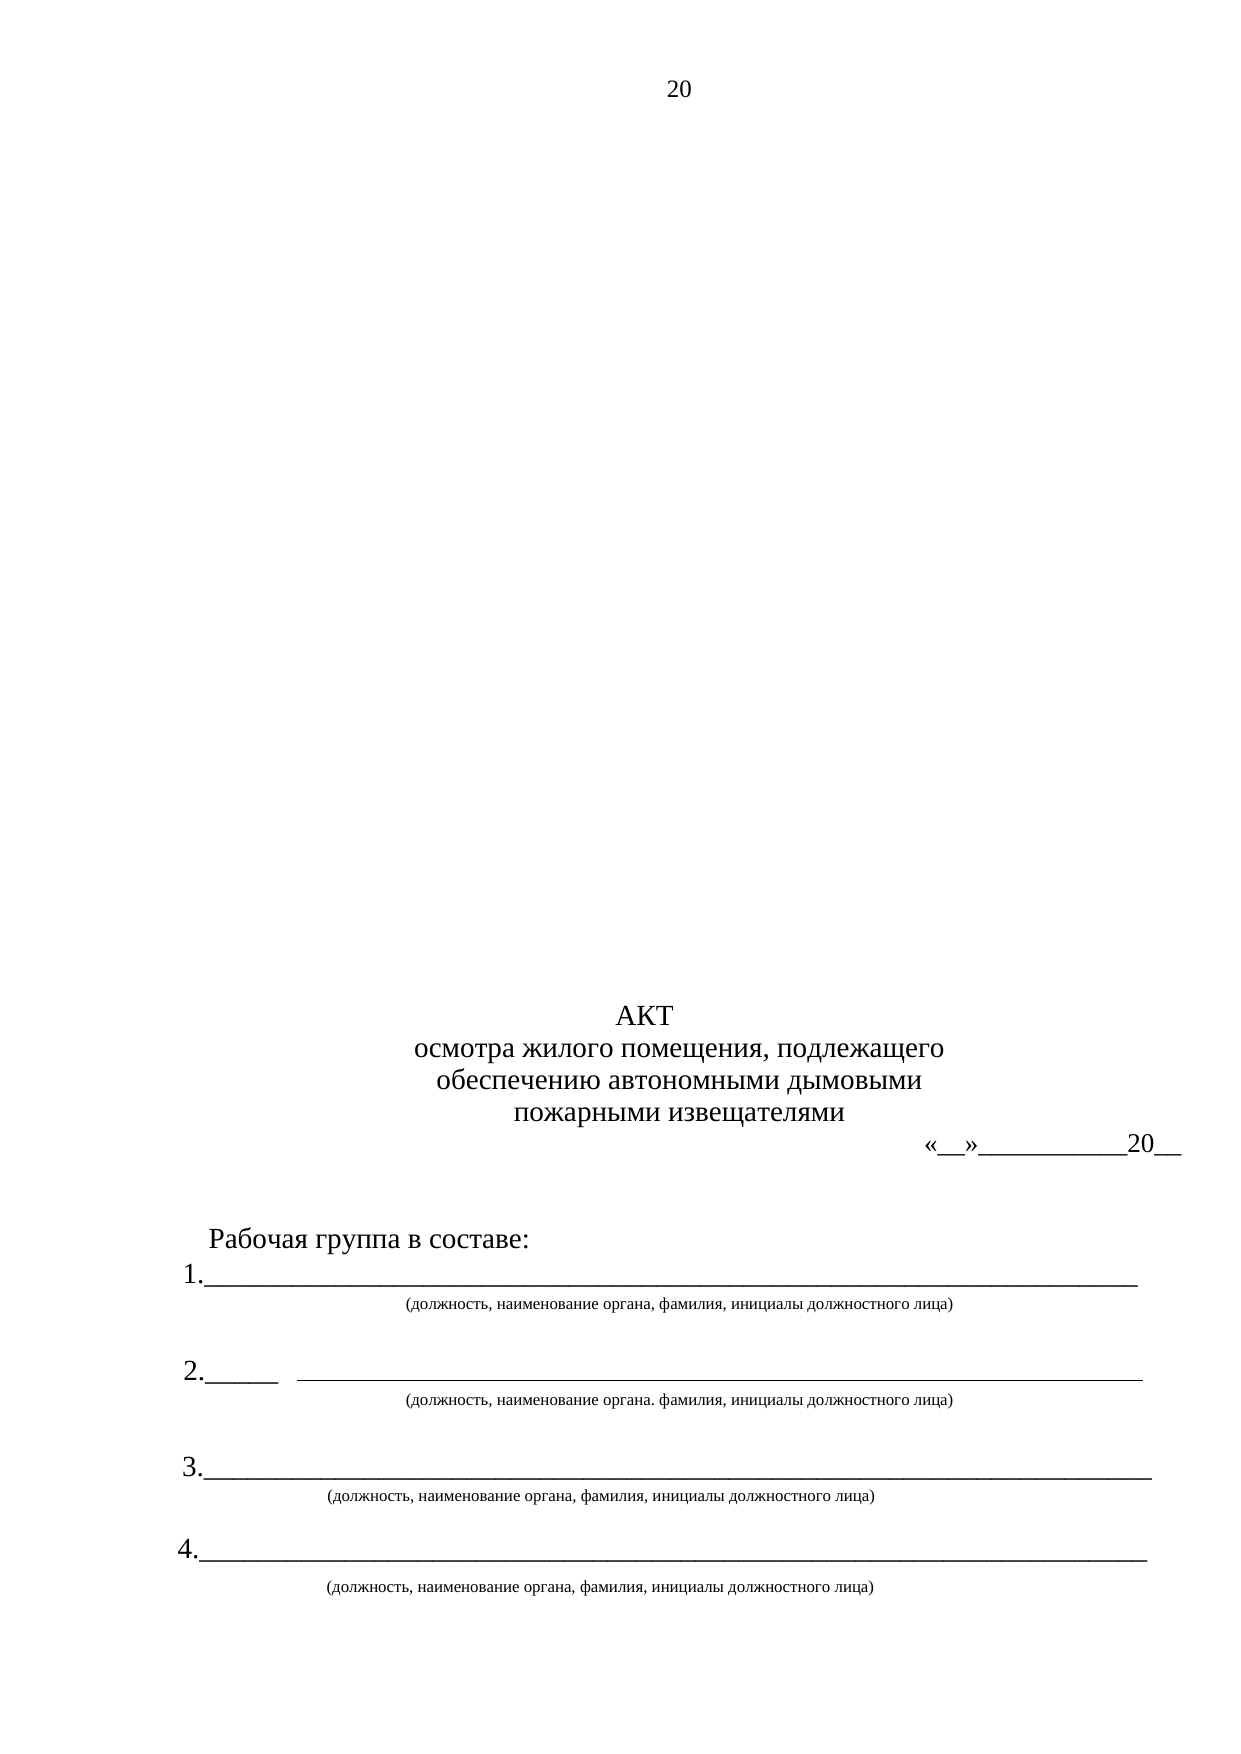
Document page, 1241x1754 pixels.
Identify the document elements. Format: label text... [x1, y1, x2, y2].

text 3._________________________________________________________________ [182, 1449, 1181, 1483]
text 4._________________________________________________________________ [177, 1531, 1181, 1564]
text (должность, наименование органа, фамилия, инициалы должностного лица) [184, 1294, 1176, 1327]
text 2._____ [183, 1353, 1181, 1386]
text обеспечению автономными дымовыми [177, 1064, 1181, 1096]
text АКТ [299, 1000, 1061, 1032]
text (должность, наименование органа, фамилия, инициалы должностного лица) [180, 1485, 1113, 1519]
text 1.________________________________________________________________ [182, 1258, 1181, 1290]
text пожарными извещателями [177, 1096, 1181, 1127]
text (должность, наименование органа. фамилия, инициалы должностного лица) [184, 1390, 1176, 1424]
text Рабочая группа в составе: [208, 1221, 1179, 1255]
text «__»___________20__ [783, 1127, 1181, 1159]
text осмотра жилого помещения, подлежащего [177, 1032, 1181, 1064]
text (должность, наименование органа, фамилия, инициалы должностного лица) [180, 1577, 1161, 1610]
